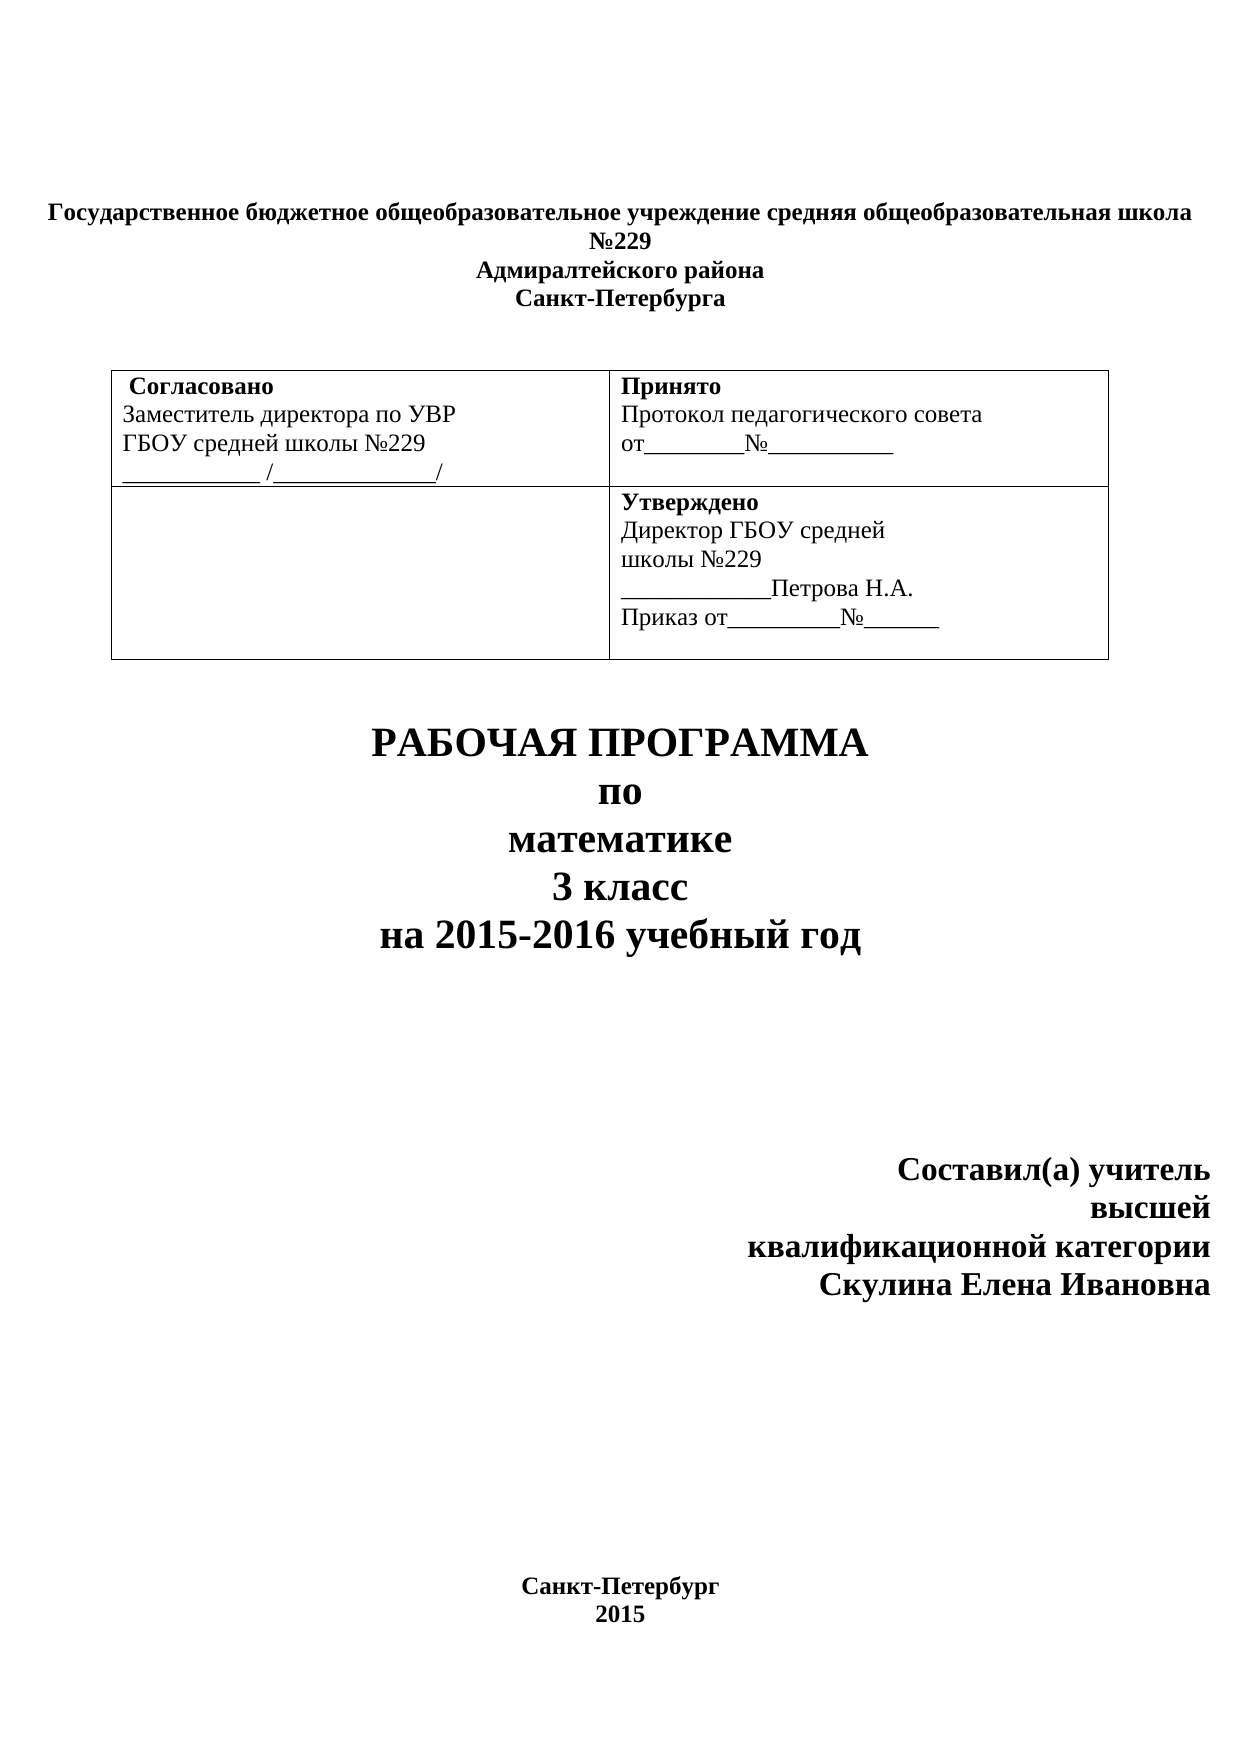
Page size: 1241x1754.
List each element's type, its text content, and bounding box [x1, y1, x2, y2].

text по [29, 766, 1211, 814]
table_header Согласовано Заместитель директора по УВР ГБОУ средней школы №229 ___________ /_____________/ [112, 371, 609, 486]
table_header Принято Протокол педагогического совета от________№__________ [610, 371, 1108, 486]
text Составил(а) учитель [29, 1149, 1211, 1187]
table_cell Утверждено Директор ГБОУ средней школы №229 ____________Петрова Н.А. Приказ от_________№______ [610, 487, 1108, 659]
text Государственное бюджетное общеобразовательное учреждение средняя общеобразовательная школа №229 [29, 197, 1211, 255]
text математике [29, 814, 1211, 862]
text 2015 [29, 1599, 1211, 1628]
text Скулина Елена Ивановна [29, 1264, 1211, 1302]
text Санкт-Петербурга [29, 283, 1211, 312]
text РАБОЧАЯ ПРОГРАММА [29, 718, 1211, 766]
text на 2015-2016 учебный год [29, 909, 1211, 957]
text Адмиралтейского района [29, 255, 1211, 283]
text высшей квалификационной категории [29, 1187, 1211, 1264]
table_cell [112, 487, 609, 659]
text Санкт-Петербург [29, 1571, 1211, 1599]
text 3 класс [29, 862, 1211, 909]
